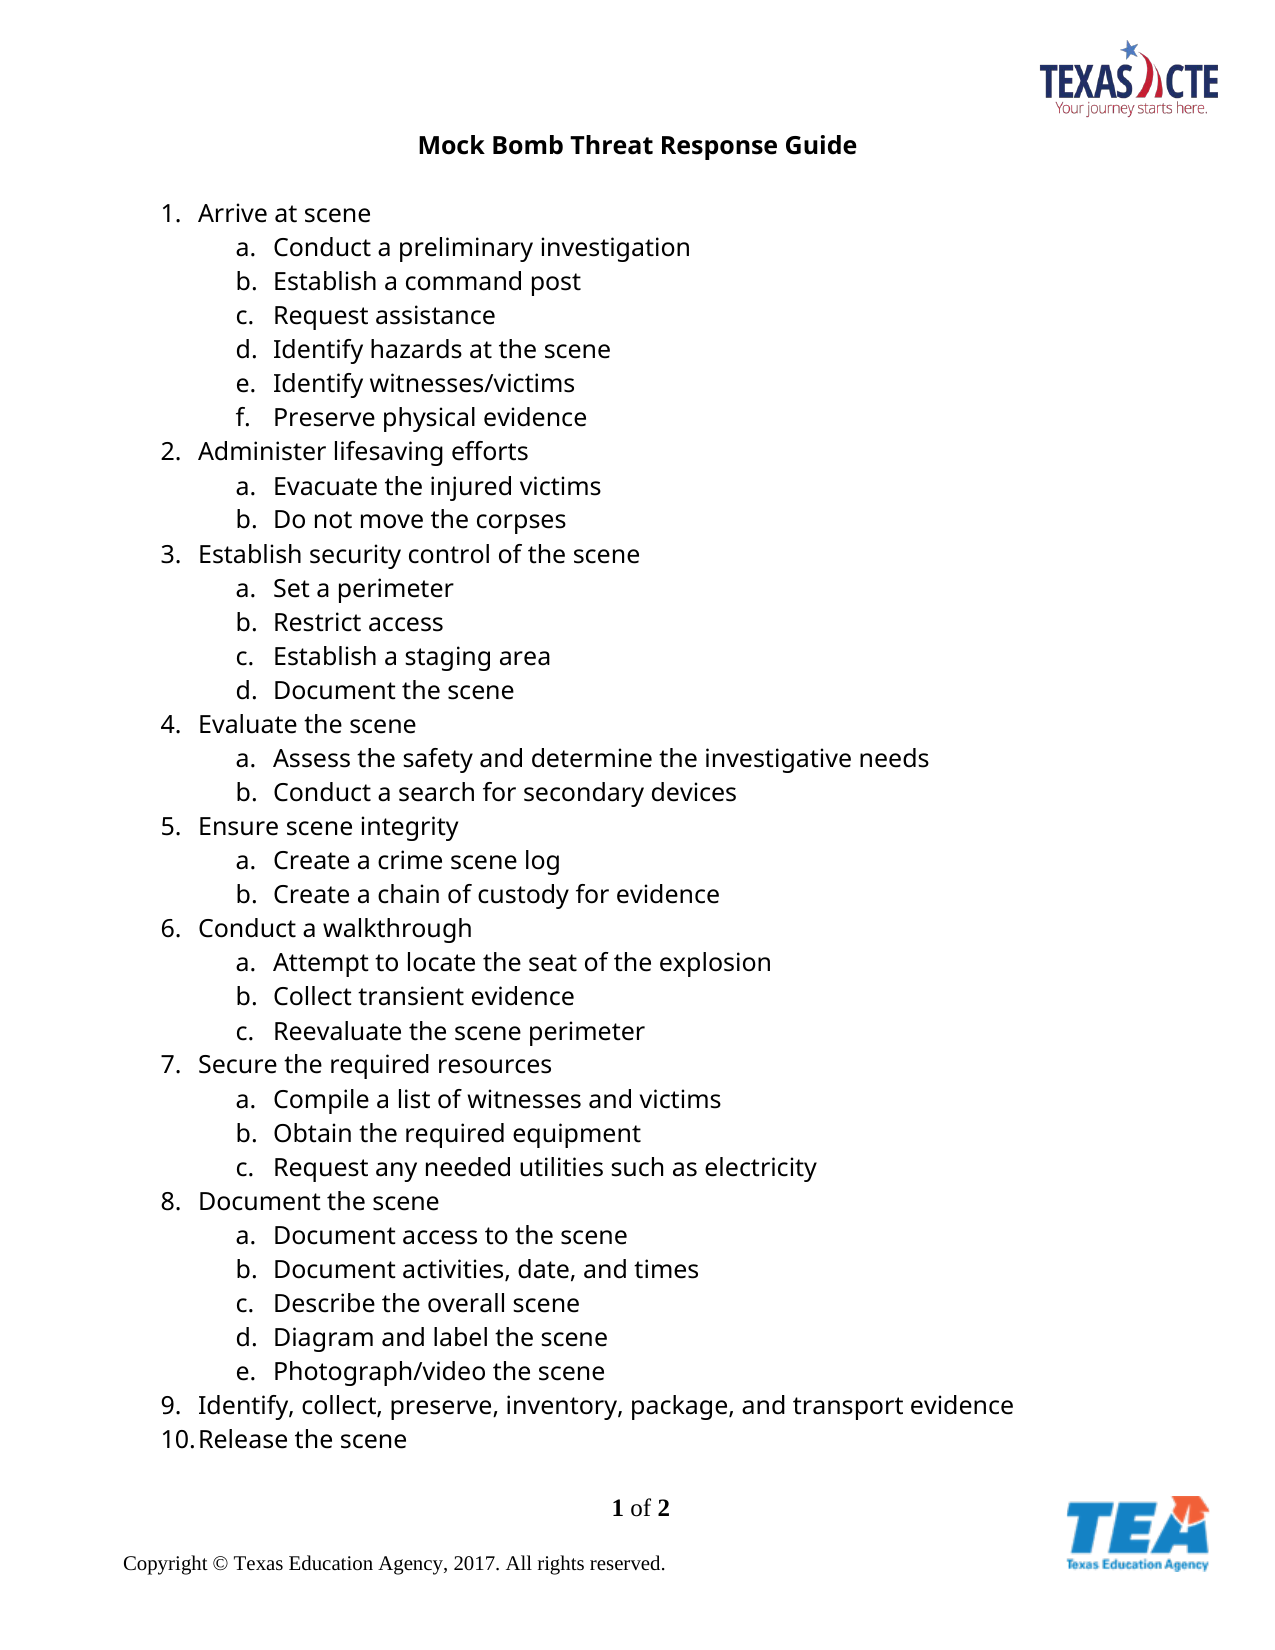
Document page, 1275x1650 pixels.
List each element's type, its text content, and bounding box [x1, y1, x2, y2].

list Describe the overall scene [235, 1286, 1152, 1320]
list Evacuate the injured victims [235, 468, 1152, 502]
list Document activities, date, and times [235, 1252, 1152, 1286]
list Assess the safety and determine the investigative needs [235, 741, 1152, 775]
list Document the scene [160, 1183, 1152, 1217]
list Do not move the corpses [235, 502, 1152, 536]
text Mock Bomb Threat Response Guide [123, 127, 1152, 162]
list Conduct a search for secondary devices [235, 775, 1152, 809]
list Conduct a preliminary investigation [235, 230, 1152, 264]
list Photograph/video the scene [235, 1354, 1152, 1388]
list Set a perimeter [235, 570, 1152, 604]
list Preserve physical evidence [235, 400, 1152, 434]
list Obtain the required equipment [235, 1115, 1152, 1149]
list Document the scene [235, 672, 1152, 707]
list Collect transient evidence [235, 979, 1152, 1013]
list Attempt to locate the seat of the explosion [235, 945, 1152, 979]
list Restrict access [235, 604, 1152, 638]
list Create a chain of custody for evidence [235, 877, 1152, 911]
list Reevaluate the scene perimeter [235, 1013, 1152, 1047]
list Request assistance [235, 298, 1152, 332]
list Evaluate the scene [160, 707, 1152, 741]
list Arrive at scene [160, 196, 1152, 230]
list Compile a list of witnesses and victims [235, 1081, 1152, 1115]
list Release the scene [160, 1422, 1152, 1456]
list Establish a staging area [235, 638, 1152, 672]
list Establish a command post [235, 264, 1152, 298]
list Administer lifesaving efforts [160, 434, 1152, 468]
list Create a crime scene log [235, 843, 1152, 877]
list Establish security control of the scene [160, 536, 1152, 570]
list Secure the required resources [160, 1047, 1152, 1081]
list Identify witnesses/victims [235, 366, 1152, 400]
list Request any needed utilities such as electricity [235, 1149, 1152, 1183]
list Identify hazards at the scene [235, 332, 1152, 366]
picture [1066, 1496, 1210, 1572]
list Document access to the scene [235, 1217, 1152, 1252]
list Diagram and label the scene [235, 1320, 1152, 1354]
picture [1021, 28, 1237, 128]
list Ensure scene integrity [160, 809, 1152, 843]
list Identify, collect, preserve, inventory, package, and transport evidence [160, 1388, 1152, 1422]
list Conduct a walkthrough [160, 911, 1152, 945]
